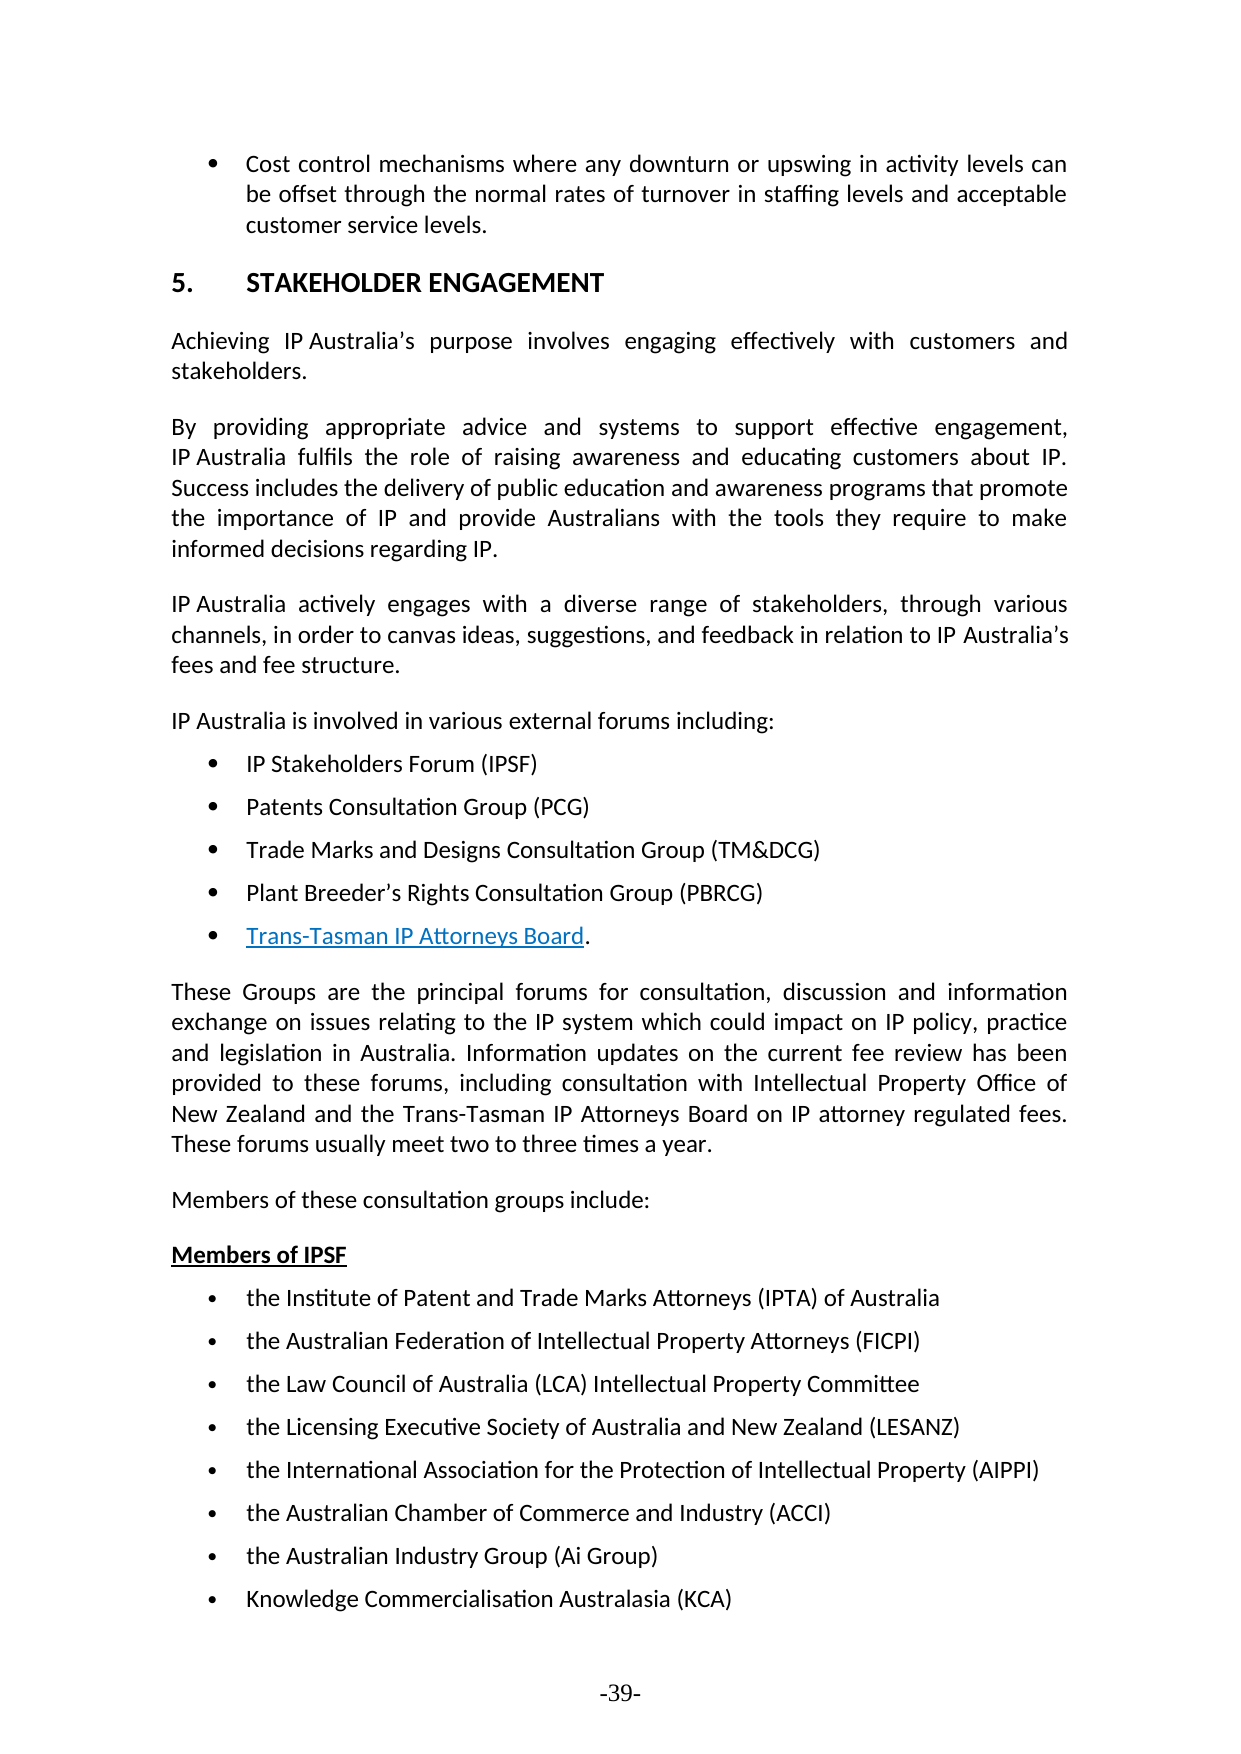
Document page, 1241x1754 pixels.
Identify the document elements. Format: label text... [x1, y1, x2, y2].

text IP Australia is involved in various external forums including: [171, 705, 1069, 736]
text Members of IPSF [171, 1239, 1069, 1270]
list the Australian Federation of Intellectual Property Attorneys (FICPI) [209, 1325, 1069, 1356]
list the International Association for the Protection of Intellectual Property (AIPPI) [209, 1454, 1069, 1485]
list Patents Consultation Group (PCG) [209, 791, 1069, 822]
list Cost control mechanisms where any downturn or upswing in activity levels can be offset through the normal rates of turnover in staffing levels and acceptable customer service levels. [208, 148, 1069, 239]
text Members of these consultation groups include: [171, 1184, 1069, 1214]
list Trans-Tasman IP Attorneys Board. [209, 920, 1069, 951]
text By providing appropriate advice and systems to support effective engagement, IP Australia fulfils the role of raising awareness and educating customers about IP. Success includes the delivery of public education and awareness programs that promote the importance of IP and provide Australians with the tools they require to make informed decisions regarding IP. [171, 411, 1069, 563]
list Knowledge Commercialisation Australasia (KCA) [209, 1583, 1069, 1614]
list the Institute of Patent and Trade Marks Attorneys (IPTA) of Australia [209, 1282, 1069, 1313]
text Achieving IP Australia’s purpose involves engaging effectively with customers and stakeholders. [171, 325, 1069, 386]
text 5. STAKEHOLDER ENGAGEMENT [171, 264, 1069, 300]
list the Law Council of Australia (LCA) Intellectual Property Committee [209, 1368, 1069, 1399]
list Trade Marks and Designs Consultation Group (TM&DCG) [209, 834, 1069, 865]
list IP Stakeholders Forum (IPSF) [209, 748, 1069, 779]
list the Licensing Executive Society of Australia and New Zealand (LESANZ) [209, 1411, 1069, 1442]
list the Australian Industry Group (Ai Group) [209, 1541, 1069, 1571]
text IP Australia actively engages with a diverse range of stakeholders, through various channels, in order to canvas ideas, suggestions, and feedback in relation to IP Australia’s fees and fee structure. [171, 588, 1069, 680]
list Plant Breeder’s Rights Consultation Group (PBRCG) [209, 877, 1069, 908]
list the Australian Chamber of Commerce and Industry (ACCI) [209, 1497, 1069, 1528]
text These Groups are the principal forums for consultation, discussion and information exchange on issues relating to the IP system which could impact on IP policy, practice and legislation in Australia. Information updates on the current fee review has been provided to these forums, including consultation with Intellectual Property Office of New Zealand and the Trans-Tasman IP Attorneys Board on IP attorney regulated fees. These forums usually meet two to three times a year. [171, 976, 1069, 1159]
